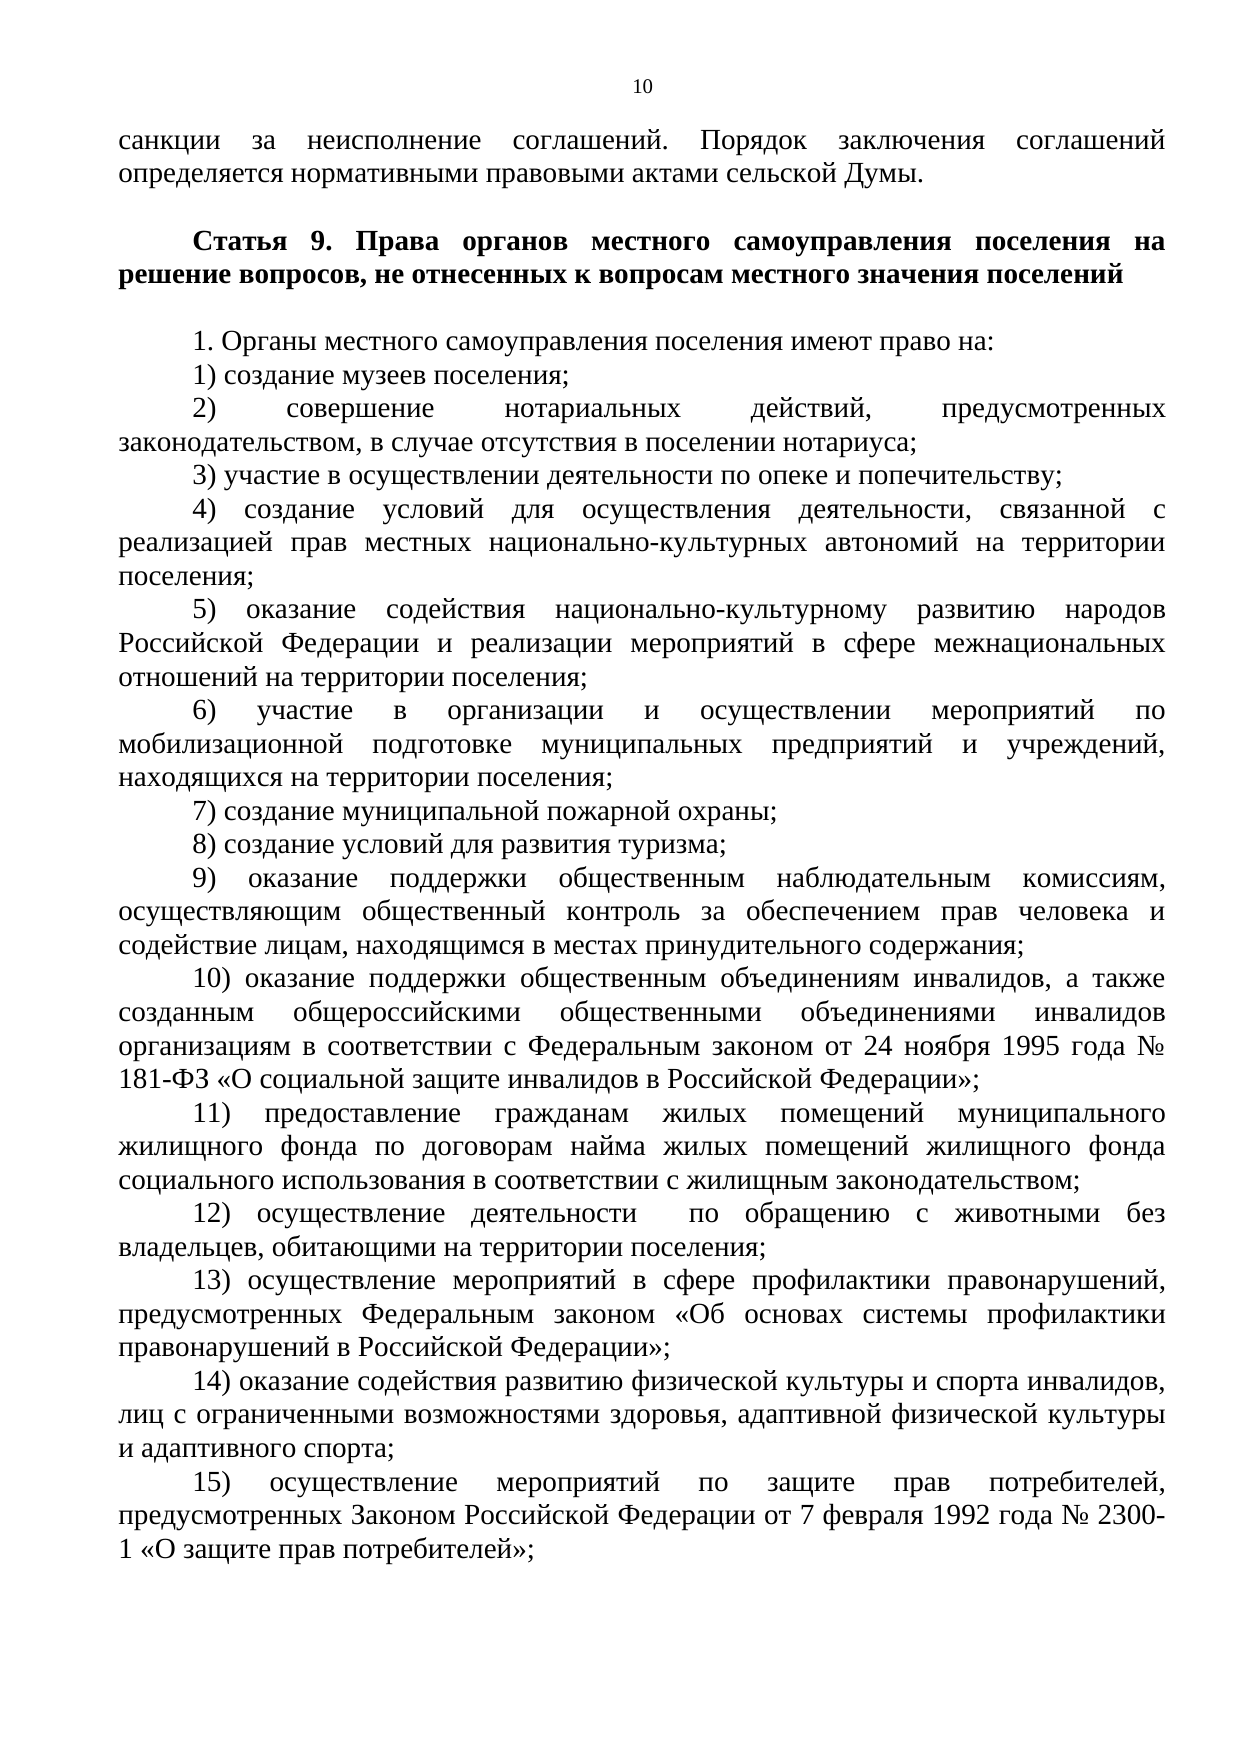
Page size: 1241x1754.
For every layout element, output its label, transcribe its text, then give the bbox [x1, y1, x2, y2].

text 5) оказание содействия национально-культурному развитию народов Российской Федерации и реализации мероприятий в сфере межнациональных отношений на территории поселения; [118, 592, 1167, 692]
text 9) оказание поддержки общественным наблюдательным комиссиям, осуществляющим общественный контроль за обеспечением прав человека и содействие лицам, находящимся в местах принудительного содержания; [118, 860, 1167, 961]
text Статья 9. Права органов местного самоуправления поселения на решение вопросов, не отнесенных к вопросам местного значения поселений [118, 223, 1167, 290]
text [118, 122, 1167, 189]
text 3) участие в осуществлении деятельности по опеке и попечительству; [118, 457, 1167, 491]
text 2) совершение нотариальных действий, предусмотренных законодательством, в случае отсутствия в поселении нотариуса; [118, 390, 1167, 457]
text 6) участие в организации и осуществлении мероприятий по мобилизационной подготовке муниципальных предприятий и учреждений, находящихся на территории поселения; [118, 692, 1167, 793]
text 15) осуществление мероприятий по защите прав потребителей, предусмотренных Законом Российской Федерации от 7 февраля 1992 года № 2300-1 «О защите прав потребителей»; [118, 1464, 1167, 1564]
text 1. Органы местного самоуправления поселения имеют право на: [118, 323, 1167, 357]
text 7) создание муниципальной пожарной охраны; [118, 793, 1167, 826]
text 14) оказание содействия развитию физической культуры и спорта инвалидов, лиц с ограниченными возможностями здоровья, адаптивной физической культуры и адаптивного спорта; [118, 1363, 1167, 1464]
text 10) оказание поддержки общественным объединениям инвалидов, а также созданным общероссийскими общественными объединениями инвалидов организациям в соответствии с Федеральным законом от 24 ноября 1995 года № 181-ФЗ «О социальной защите инвалидов в Российской Федерации»; [118, 961, 1167, 1095]
text 13) осуществление мероприятий в сфере профилактики правонарушений, предусмотренных Федеральным законом «Об основах системы профилактики правонарушений в Российской Федерации»; [118, 1262, 1167, 1363]
text 4) создание условий для осуществления деятельности, связанной с реализацией прав местных национально-культурных автономий на территории поселения; [118, 491, 1167, 592]
text 12) осуществление деятельности по обращению с животными без владельцев, обитающими на территории поселения; [118, 1195, 1167, 1262]
text 8) создание условий для развития туризма; [118, 826, 1167, 860]
text 11) предоставление гражданам жилых помещений муниципального жилищного фонда по договорам найма жилых помещений жилищного фонда социального использования в соответствии с жилищным законодательством; [118, 1095, 1167, 1195]
text 1) создание музеев поселения; [118, 357, 1167, 390]
